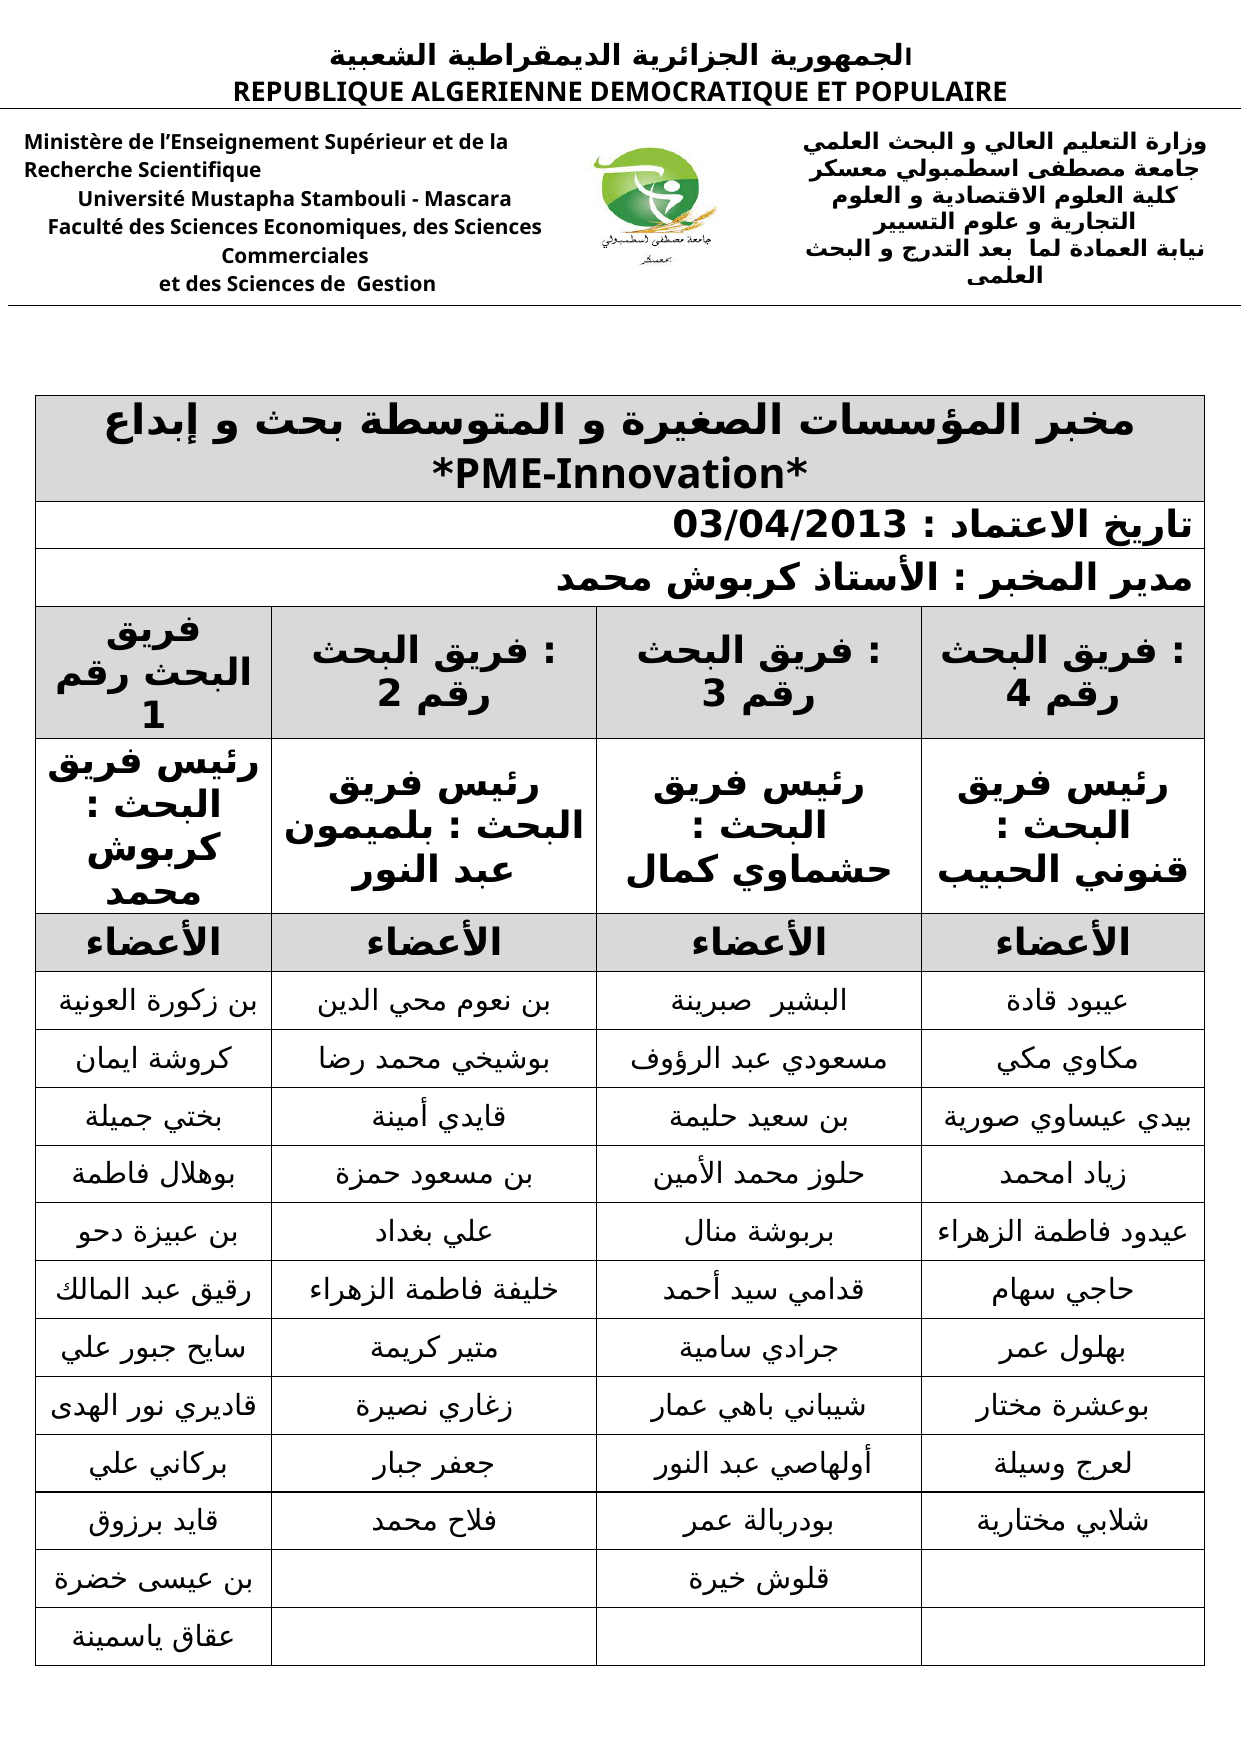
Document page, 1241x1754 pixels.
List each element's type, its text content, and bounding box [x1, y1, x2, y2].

table_cell بن سعيد حليمة [597, 1088, 921, 1144]
table_cell الأعضاء [272, 914, 596, 971]
table_cell بن عيسى خضرة [36, 1550, 271, 1607]
picture [582, 142, 747, 271]
table_cell رئيس فريق البحث : حشماوي كمال [597, 739, 921, 913]
table_cell : فريق البحث رقم 3 [597, 607, 921, 738]
table_cell بن نعوم محي الدين [272, 972, 596, 1029]
table_cell [272, 1550, 596, 1607]
table_cell بربوشة منال [597, 1203, 921, 1260]
table_cell [922, 1550, 1204, 1607]
table_cell بودربالة عمر [597, 1493, 921, 1549]
table_cell الأعضاء [922, 914, 1204, 971]
table_cell فريق البحث رقم 1 [36, 607, 271, 738]
table_cell قدامي سيد أحمد [597, 1261, 921, 1318]
table_cell بيدي عيساوي صورية [922, 1088, 1204, 1144]
table_cell جرادي سامية [597, 1319, 921, 1376]
table_cell بن مسعود حمزة [272, 1146, 596, 1202]
table_cell بوعشرة مختار [922, 1377, 1204, 1433]
table_cell علي بغداد [272, 1203, 596, 1260]
table_cell حاجي سهام [922, 1261, 1204, 1318]
table_cell فلاح محمد [272, 1493, 596, 1549]
table_cell قايد برزوق [36, 1493, 271, 1549]
table_cell جعفر جبار [272, 1435, 596, 1491]
table_cell حلوز محمد الأمين [597, 1146, 921, 1202]
table_cell : فريق البحث رقم 2 [272, 607, 596, 738]
table_cell مدير المخبر : الأستاذ كربوش محمد [36, 549, 1204, 606]
table_cell خليفة فاطمة الزهراء [272, 1261, 596, 1318]
table_cell متير كريمة [272, 1319, 596, 1376]
table_cell عيدود فاطمة الزهراء [922, 1203, 1204, 1260]
table_cell [272, 1608, 596, 1665]
table_cell قاديري نور الهدى [36, 1377, 271, 1433]
table_cell تاريخ الاعتماد : 03/04/2013 [36, 502, 1204, 548]
table_cell رئيس فريق البحث : كربوش محمد [36, 739, 271, 913]
table_cell لعرج وسيلة [922, 1435, 1204, 1491]
table_cell : فريق البحث رقم 4 [922, 607, 1204, 738]
text REPUBLIQUE ALGERIENNE DEMOCRATIQUE ET POPULAIRE [148, 72, 1093, 108]
table_cell بختي جميلة [36, 1088, 271, 1144]
table_cell رئيس فريق البحث : بلميمون عبد النور [272, 739, 596, 913]
table_cell الأعضاء [597, 914, 921, 971]
table_cell قلوش خيرة [597, 1550, 921, 1607]
table_cell كروشة ايمان [36, 1030, 271, 1087]
table_cell بهلول عمر [922, 1319, 1204, 1376]
text الجمهورية الجزائرية الديمقراطية الشعبية [148, 38, 1093, 72]
table_cell زغاري نصيرة [272, 1377, 596, 1433]
table_cell رقيق عبد المالك [36, 1261, 271, 1318]
table_cell عيبود قادة [922, 972, 1204, 1029]
table_header مخبر المؤسسات الصغيرة و المتوسطة بحث و إبداع *PME-Innovation* [36, 396, 1204, 501]
table_cell شيباني باهي عمار [597, 1377, 921, 1433]
table_cell بوشيخي محمد رضا [272, 1030, 596, 1087]
table_cell سايح جبور علي [36, 1319, 271, 1376]
table_cell شلابي مختارية [922, 1493, 1204, 1549]
table_cell بن عبيزة دحو [36, 1203, 271, 1260]
table_cell قايدي أمينة [272, 1088, 596, 1144]
table_cell بن زكورة العونية [36, 972, 271, 1029]
table_cell رئيس فريق البحث : قنوني الحبيب [922, 739, 1204, 913]
table_cell بوهلال فاطمة [36, 1146, 271, 1202]
table_cell مسعودي عبد الرؤوف [597, 1030, 921, 1087]
table_cell بركاني علي [36, 1435, 271, 1491]
table_cell أولهاصي عبد النور [597, 1435, 921, 1491]
table_cell البشير صبرينة [597, 972, 921, 1029]
table_cell عقاق ياسمينة [36, 1608, 271, 1665]
table_cell [597, 1608, 921, 1665]
table_cell [922, 1608, 1204, 1665]
table_cell الأعضاء [36, 914, 271, 971]
table_cell مكاوي مكي [922, 1030, 1204, 1087]
table_cell زياد امحمد [922, 1146, 1204, 1202]
